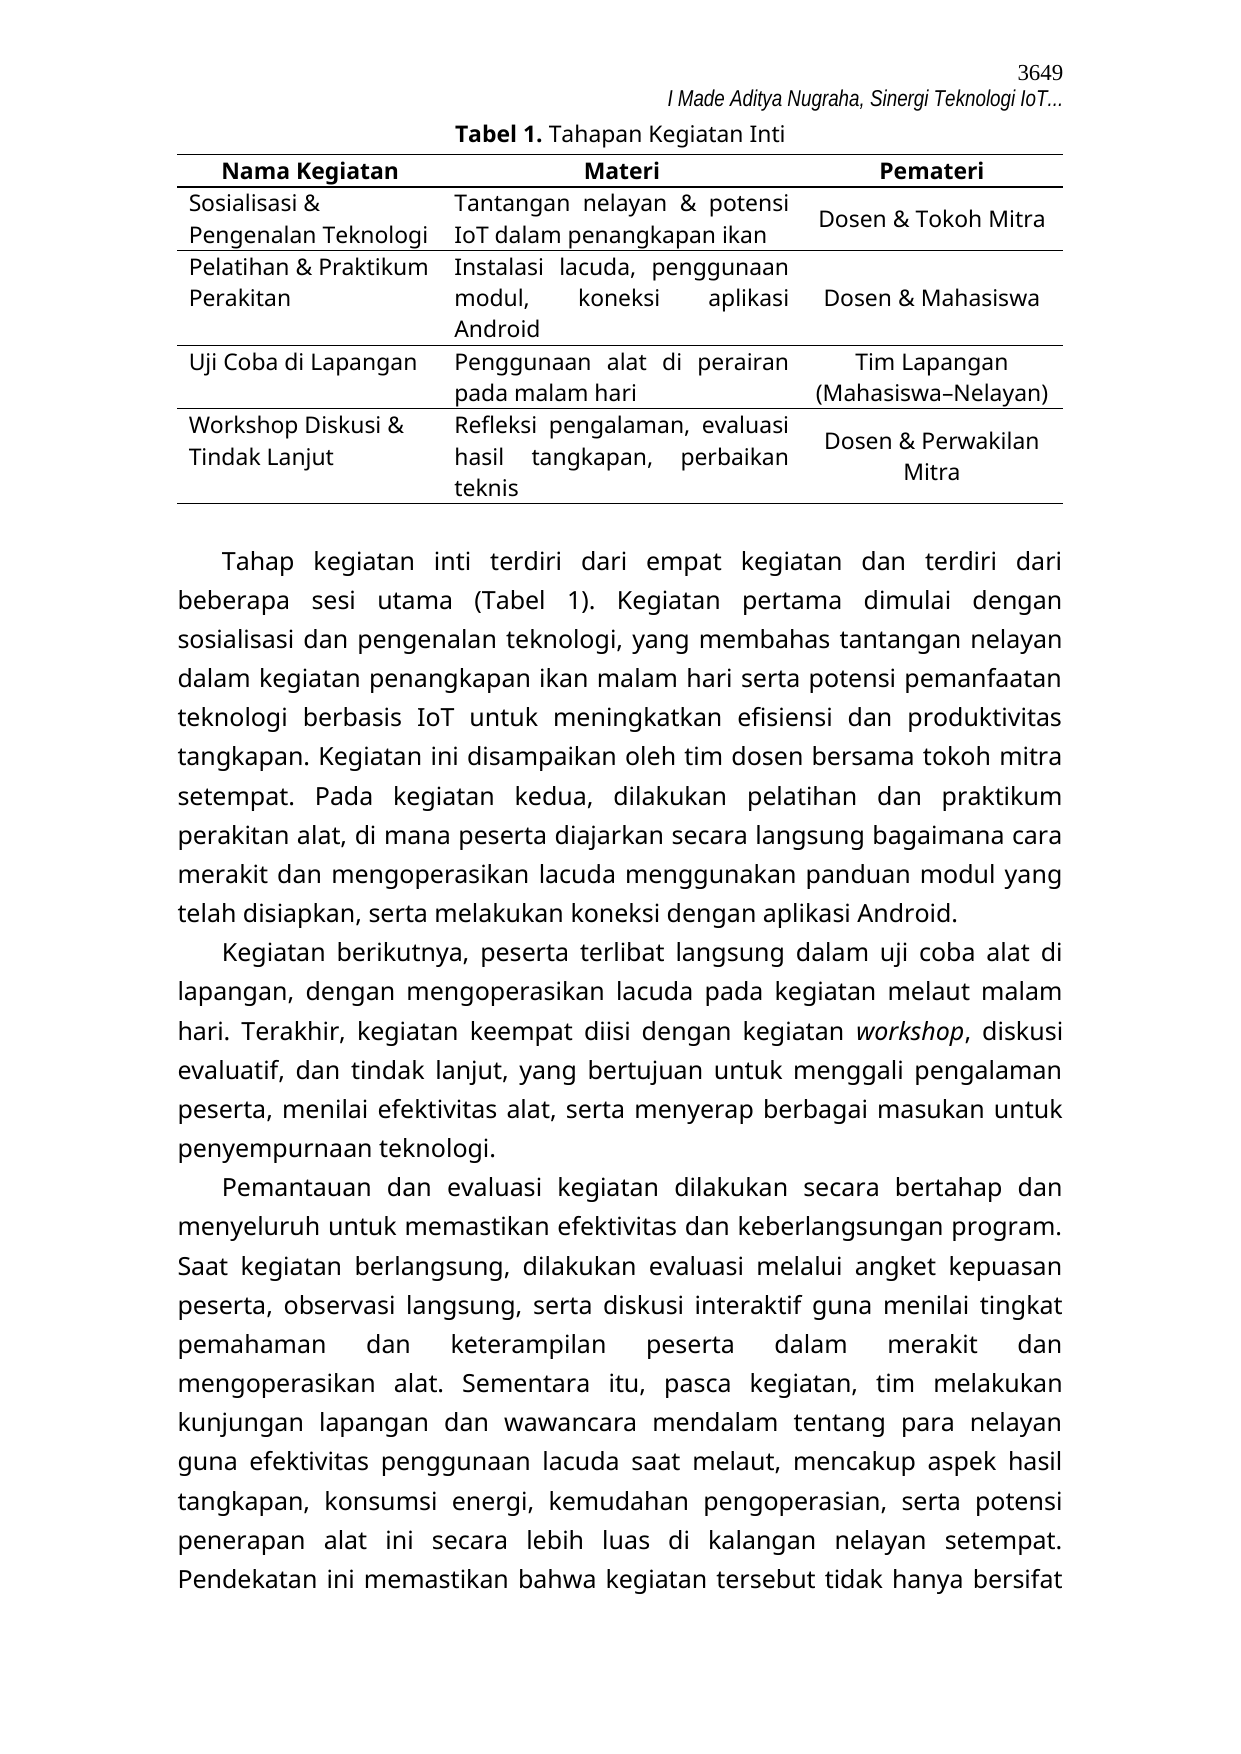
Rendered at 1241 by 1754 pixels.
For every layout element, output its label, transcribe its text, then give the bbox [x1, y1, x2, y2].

table_cell Dosen & Tokoh Mitra [800, 188, 1063, 250]
table_cell Dosen & Mahasiswa [800, 251, 1063, 345]
table_cell Pelatihan & Praktikum Perakitan [177, 251, 443, 345]
table_header Nama Kegiatan [177, 155, 443, 186]
table_cell Refleksi pengalaman, evaluasi hasil tangkapan, perbaikan teknis [443, 409, 800, 503]
table_cell Uji Coba di Lapangan [177, 346, 443, 408]
table_cell Instalasi lacuda, penggunaan modul, koneksi aplikasi Android [443, 251, 800, 345]
table_cell Dosen & Perwakilan Mitra [800, 409, 1063, 503]
text Kegiatan berikutnya, peserta terlibat langsung dalam uji coba alat di lapangan, dengan mengoperasikan lacuda pada kegiatan melaut malam hari. Terakhir, kegiatan keempat diisi dengan kegiatan workshop, diskusi evaluatif, dan tindak lanjut, yang bertujuan untuk menggali pengalaman peserta, menilai efektivitas alat, serta menyerap berbagai masukan untuk penyempurnaan teknologi. [177, 935, 1063, 1165]
table_cell Sosialisasi & Pengenalan Teknologi [177, 188, 443, 250]
table_cell Workshop Diskusi & Tindak Lanjut [177, 409, 443, 503]
text Tabel 1. Tahapan Kegiatan Inti [177, 118, 1063, 149]
text Tahap kegiatan inti terdiri dari empat kegiatan dan terdiri dari beberapa sesi utama (Tabel 1). Kegiatan pertama dimulai dengan sosialisasi dan pengenalan teknologi, yang membahas tantangan nelayan dalam kegiatan penangkapan ikan malam hari serta potensi pemanfaatan teknologi berbasis IoT untuk meningkatkan efisiensi dan produktivitas tangkapan. Kegiatan ini disampaikan oleh tim dosen bersama tokoh mitra setempat. Pada kegiatan kedua, dilakukan pelatihan dan praktikum perakitan alat, di mana peserta diajarkan secara langsung bagaimana cara merakit dan mengoperasikan lacuda menggunakan panduan modul yang telah disiapkan, serta melakukan koneksi dengan aplikasi Android. [177, 543, 1063, 930]
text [177, 1170, 1063, 1596]
table_cell Tantangan nelayan & potensi IoT dalam penangkapan ikan [443, 188, 800, 250]
table_header Pemateri [800, 155, 1063, 186]
table_cell Tim Lapangan (Mahasiswa–Nelayan) [800, 346, 1063, 408]
table_cell Penggunaan alat di perairan pada malam hari [443, 346, 800, 408]
table_header Materi [443, 155, 800, 186]
